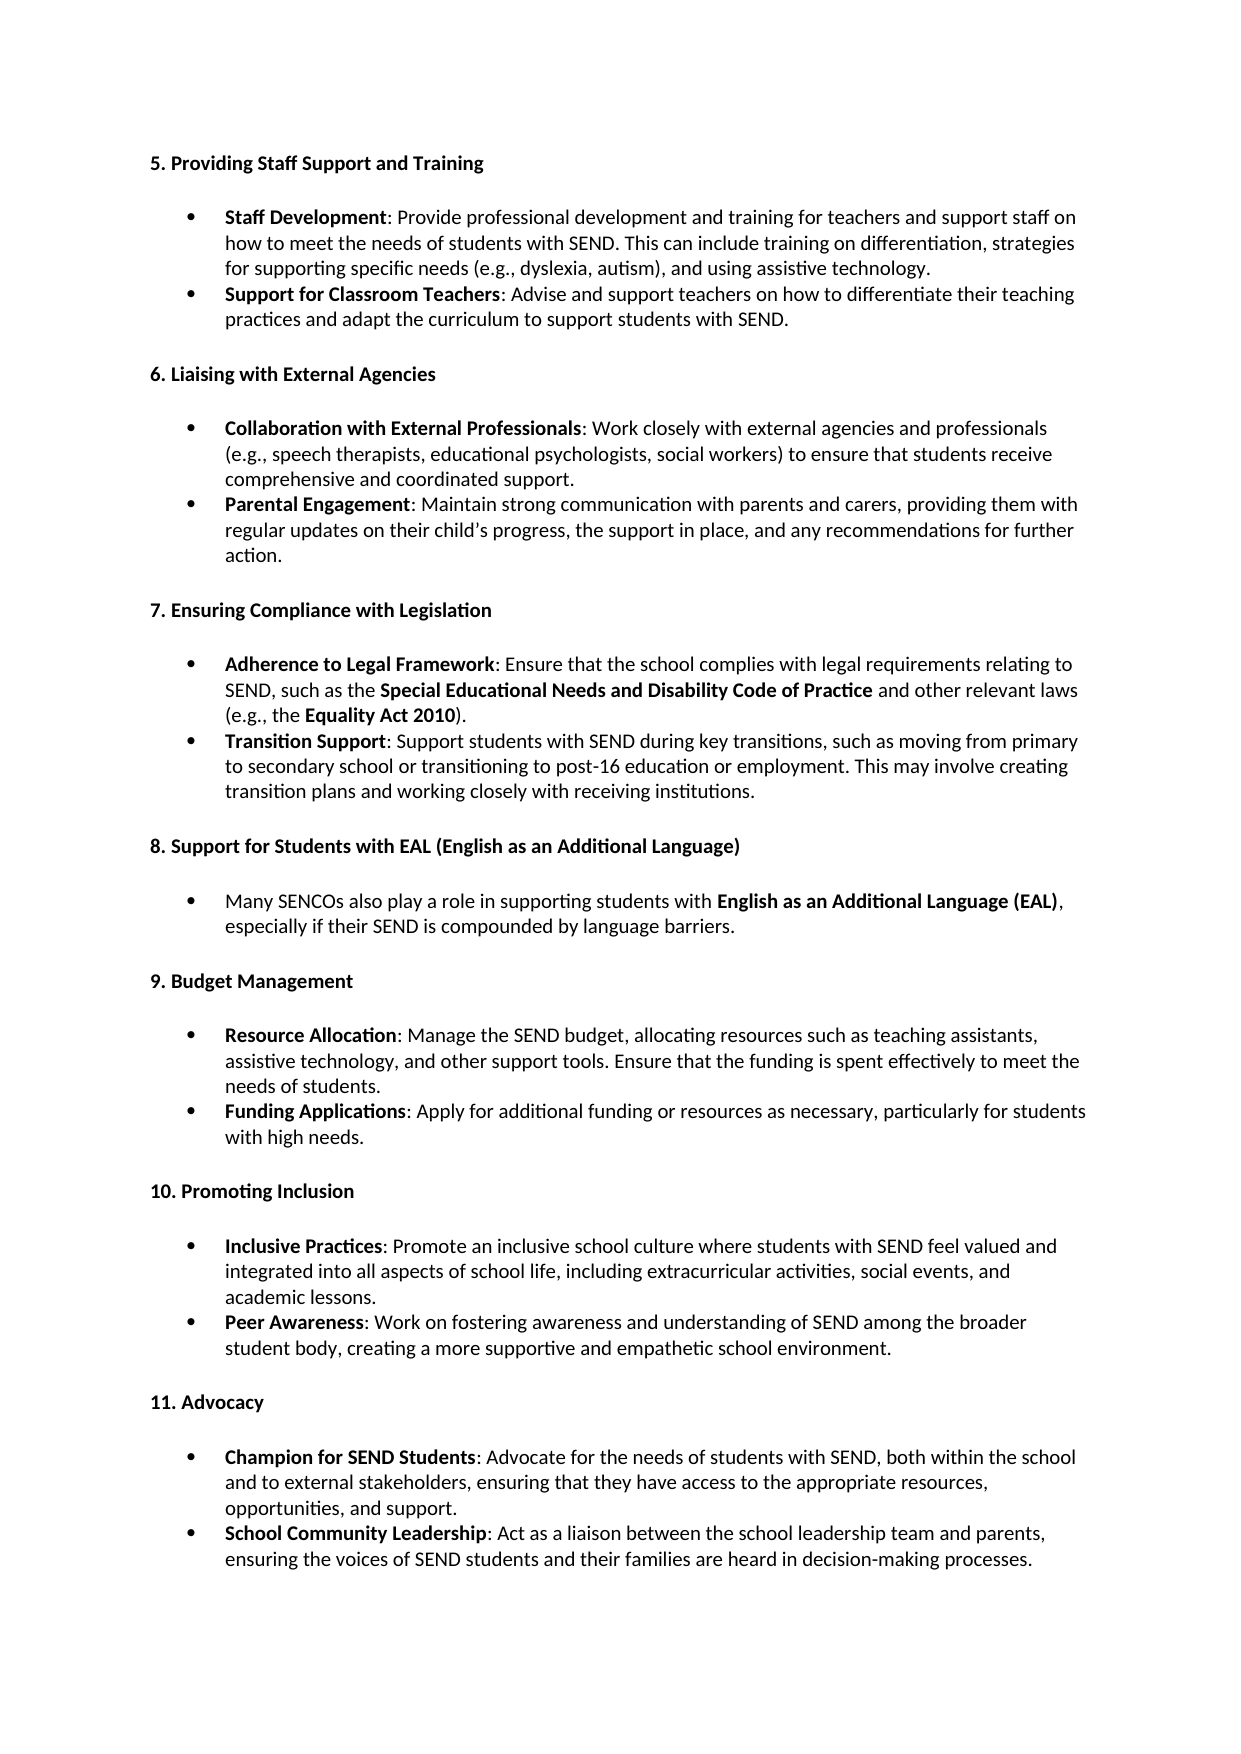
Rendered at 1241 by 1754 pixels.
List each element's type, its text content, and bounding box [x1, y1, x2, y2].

list Transition Support: Support students with SEND during key transitions, such as moving from primary to secondary school or transitioning to post-16 education or employment. This may involve creating transition plans and working closely with receiving institutions. [187, 728, 1090, 804]
text 7. Ensuring Compliance with Legislation [150, 597, 1090, 622]
list Funding Applications: Apply for additional funding or resources as necessary, particularly for students with high needs. [187, 1099, 1090, 1149]
list Parental Engagement: Maintain strong communication with parents and carers, providing them with regular updates on their child’s progress, the support in place, and any recommendations for further action. [187, 492, 1090, 568]
list Peer Awareness: Work on fostering awareness and understanding of SEND among the broader student body, creating a more supportive and empathetic school environment. [187, 1309, 1090, 1360]
text 10. Promoting Inclusion [150, 1179, 1090, 1204]
list Staff Development: Provide professional development and training for teachers and support staff on how to meet the needs of students with SEND. This can include training on differentiation, strategies for supporting specific needs (e.g., dyslexia, autism), and using assistive technology. [187, 204, 1090, 281]
text 11. Advocacy [150, 1389, 1090, 1415]
text 9. Budget Management [150, 968, 1090, 993]
list School Community Leadership: Act as a liaison between the school leadership team and parents, ensuring the voices of SEND students and their families are heard in decision-making processes. [187, 1520, 1090, 1571]
text 6. Liaising with External Agencies [150, 361, 1090, 386]
list Collaboration with External Professionals: Work closely with external agencies and professionals (e.g., speech therapists, educational psychologists, social workers) to ensure that students receive comprehensive and coordinated support. [187, 415, 1090, 492]
list Champion for SEND Students: Advocate for the needs of students with SEND, both within the school and to external stakeholders, ensuring that they have access to the appropriate resources, opportunities, and support. [187, 1444, 1090, 1520]
list Resource Allocation: Manage the SEND budget, allocating resources such as teaching assistants, assistive technology, and other support tools. Ensure that the funding is spent effectively to meet the needs of students. [187, 1022, 1090, 1099]
list Support for Classroom Teachers: Advise and support teachers on how to differentiate their teaching practices and adapt the curriculum to support students with SEND. [187, 281, 1090, 332]
text 8. Support for Students with EAL (English as an Additional Language) [150, 833, 1090, 859]
list Adherence to Legal Framework: Ensure that the school complies with legal requirements relating to SEND, such as the Special Educational Needs and Disability Code of Practice and other relevant laws (e.g., the Equality Act 2010). [187, 652, 1090, 728]
list Many SENCOs also play a role in supporting students with English as an Additional Language (EAL), especially if their SEND is compounded by language barriers. [187, 888, 1090, 939]
list Inclusive Practices: Promote an inclusive school culture where students with SEND feel valued and integrated into all aspects of school life, including extracurricular activities, social events, and academic lessons. [187, 1233, 1090, 1309]
text 5. Providing Staff Support and Training [150, 150, 1090, 175]
